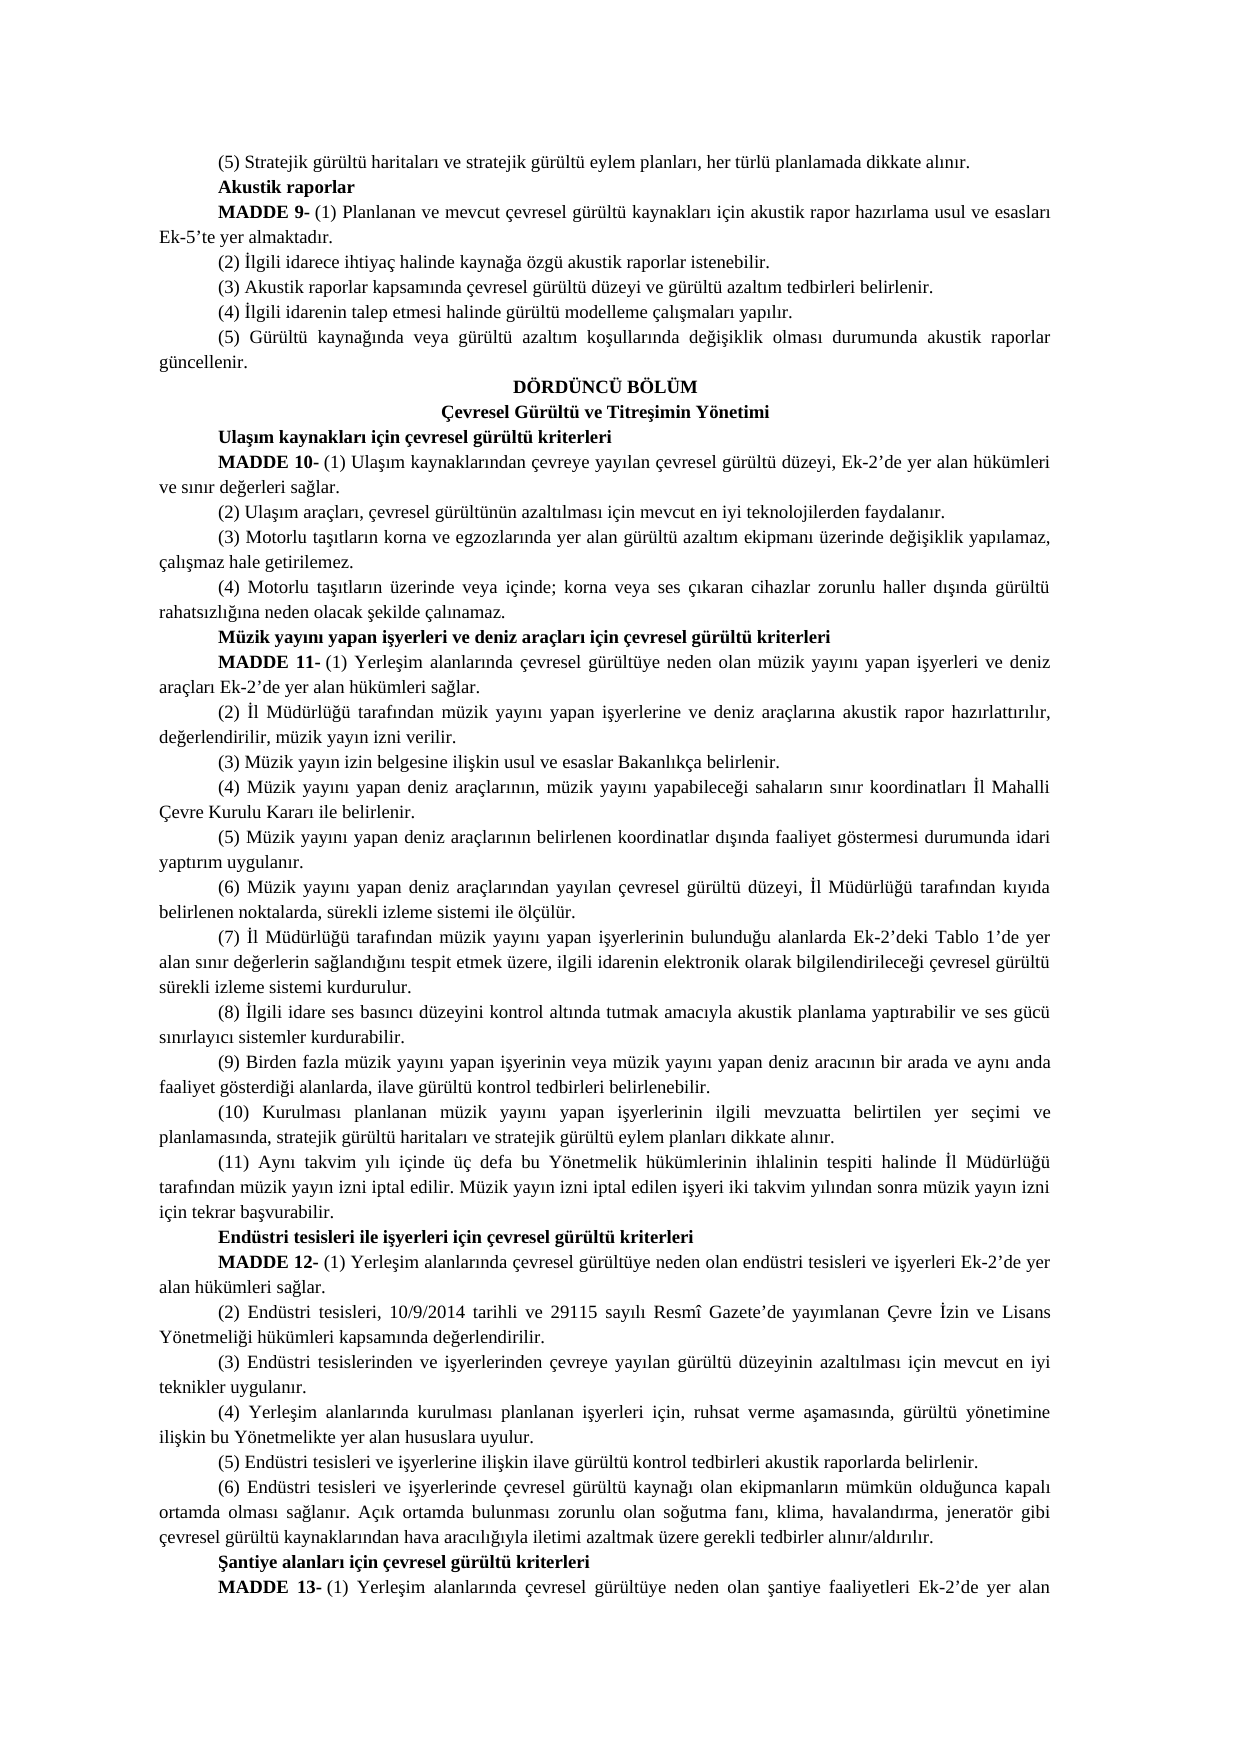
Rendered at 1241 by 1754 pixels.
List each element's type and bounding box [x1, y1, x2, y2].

table_cell [148, 148, 1063, 1598]
